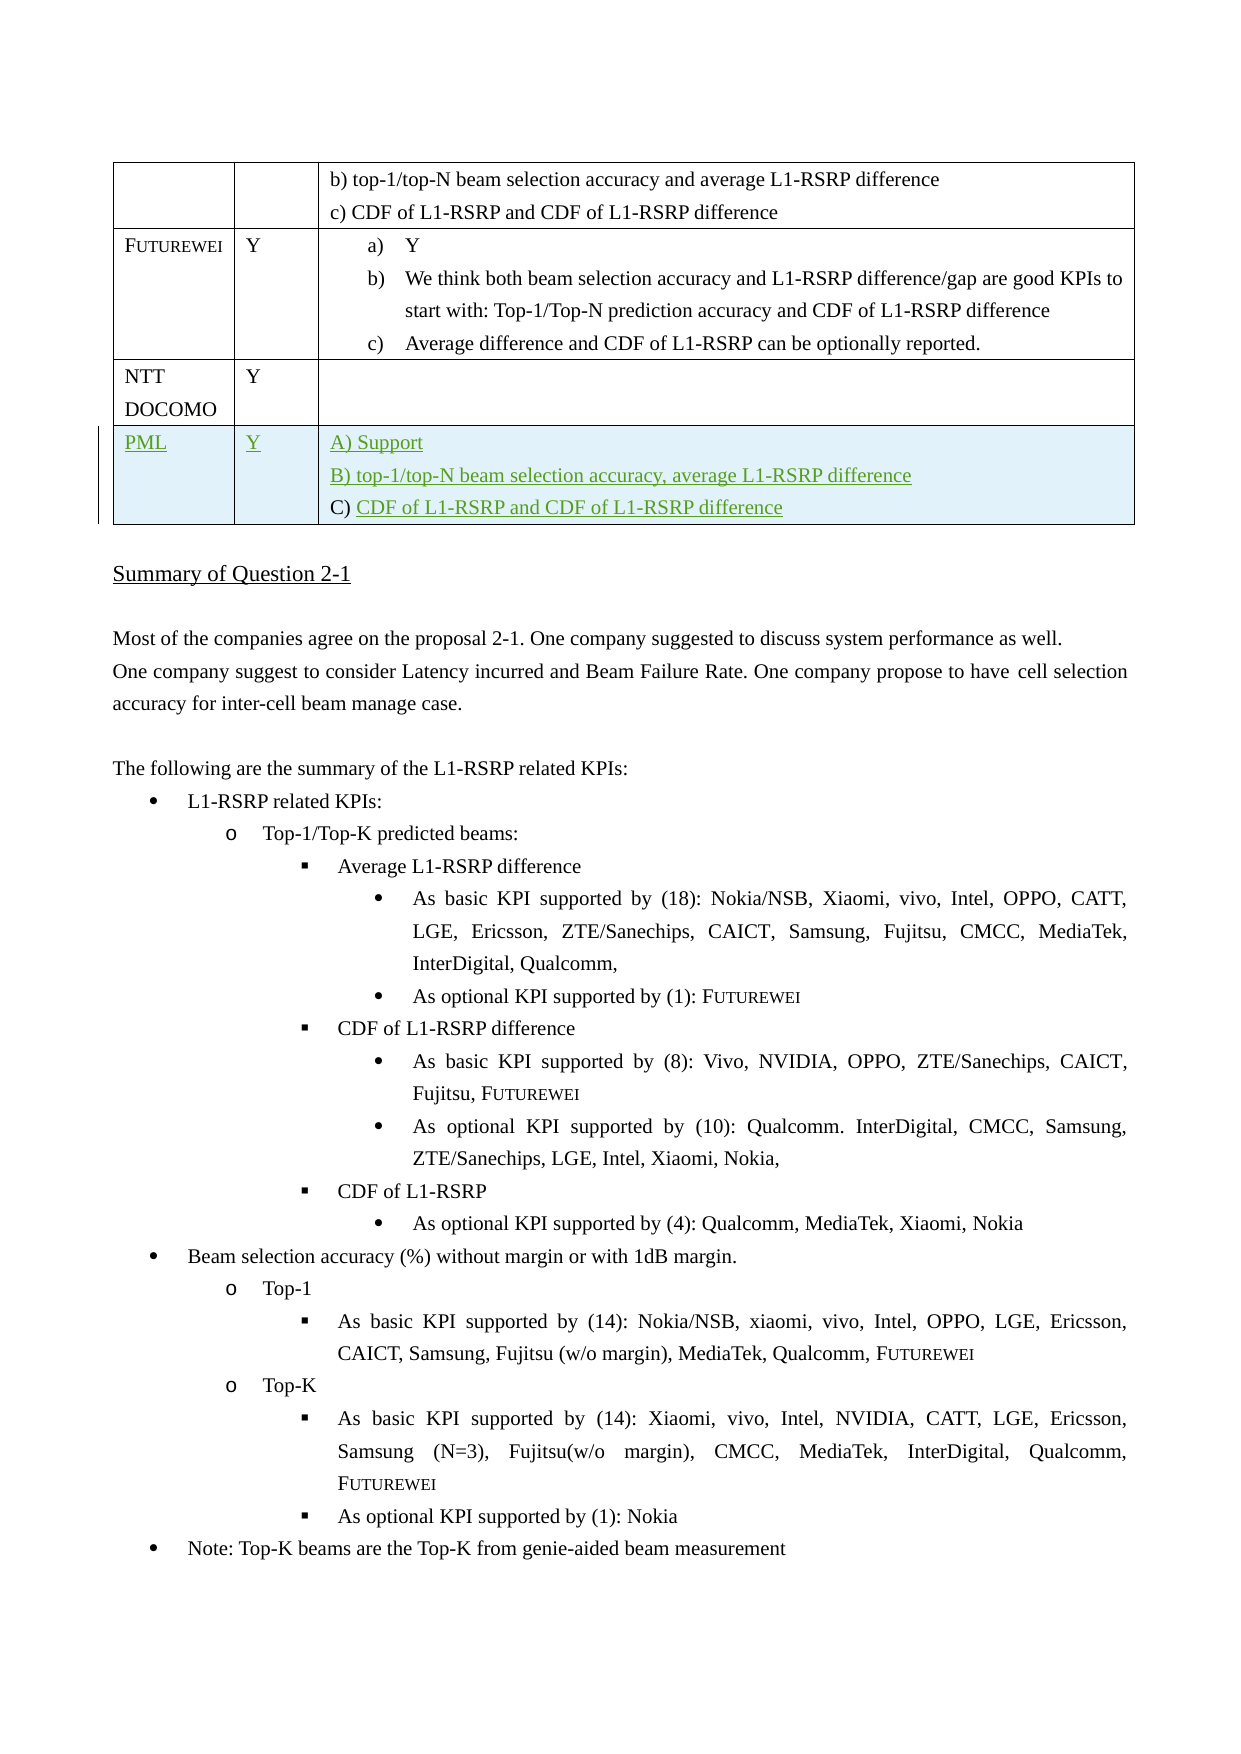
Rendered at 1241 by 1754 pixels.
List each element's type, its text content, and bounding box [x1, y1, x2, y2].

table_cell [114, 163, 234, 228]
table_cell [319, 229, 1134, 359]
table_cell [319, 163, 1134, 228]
text Most of the companies agree on the proposal 2-1. One company suggested to discuss system performance as well. [112, 622, 1128, 655]
list Top-K [225, 1370, 1128, 1402]
list Note: Top-K beams are the Top-K from genie-aided beam measurement [150, 1532, 1128, 1565]
text The following are the summary of the L1-RSRP related KPIs: [112, 752, 1128, 785]
list As optional KPI supported by (10): Qualcomm. InterDigital, CMCC, Samsung, ZTE/Sanechips, LGE, Intel, Xiaomi, Nokia, [375, 1110, 1128, 1175]
list As basic KPI supported by (18): Nokia/NSB, Xiaomi, vivo, Intel, OPPO, CATT, LGE, Ericsson, ZTE/Sanechips, CAICT, Samsung, Fujitsu, CMCC, MediaTek, InterDigital, Qualcomm, [375, 882, 1128, 980]
list As basic KPI supported by (14): Nokia/NSB, xiaomi, vivo, Intel, OPPO, LGE, Ericsson, CAICT, Samsung, Fujitsu (w/o margin), MediaTek, Qualcomm, Futurewei [300, 1305, 1128, 1370]
text Summary of Question 2-1 [112, 557, 1128, 590]
list As optional KPI supported by (4): Qualcomm, MediaTek, Xiaomi, Nokia [375, 1207, 1128, 1240]
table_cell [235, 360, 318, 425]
list Top-1 [225, 1272, 1128, 1305]
list As optional KPI supported by (1): Futurewei [375, 980, 1128, 1012]
list CDF of L1-RSRP [300, 1175, 1128, 1207]
list Average L1-RSRP difference [300, 850, 1128, 882]
list As optional KPI supported by (1): Nokia [300, 1500, 1128, 1532]
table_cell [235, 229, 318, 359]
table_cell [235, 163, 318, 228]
list Beam selection accuracy (%) without margin or with 1dB margin. [150, 1240, 1128, 1272]
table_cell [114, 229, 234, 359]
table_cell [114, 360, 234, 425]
list L1-RSRP related KPIs: [150, 785, 1128, 817]
list As basic KPI supported by (14): Xiaomi, vivo, Intel, NVIDIA, CATT, LGE, Ericsson, Samsung (N=3), Fujitsu(w/o margin), CMCC, MediaTek, InterDigital, Qualcomm, Futurewei [300, 1402, 1128, 1500]
list Top-1/Top-K predicted beams: [225, 817, 1128, 850]
text One company suggest to consider Latency incurred and Beam Failure Rate. One company propose to have cell selection accuracy for inter-cell beam manage case. [112, 655, 1128, 720]
list CDF of L1-RSRP difference [300, 1012, 1128, 1045]
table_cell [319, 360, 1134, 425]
list As basic KPI supported by (8): Vivo, NVIDIA, OPPO, ZTE/Sanechips, CAICT, Fujitsu, Futurewei [375, 1045, 1128, 1110]
